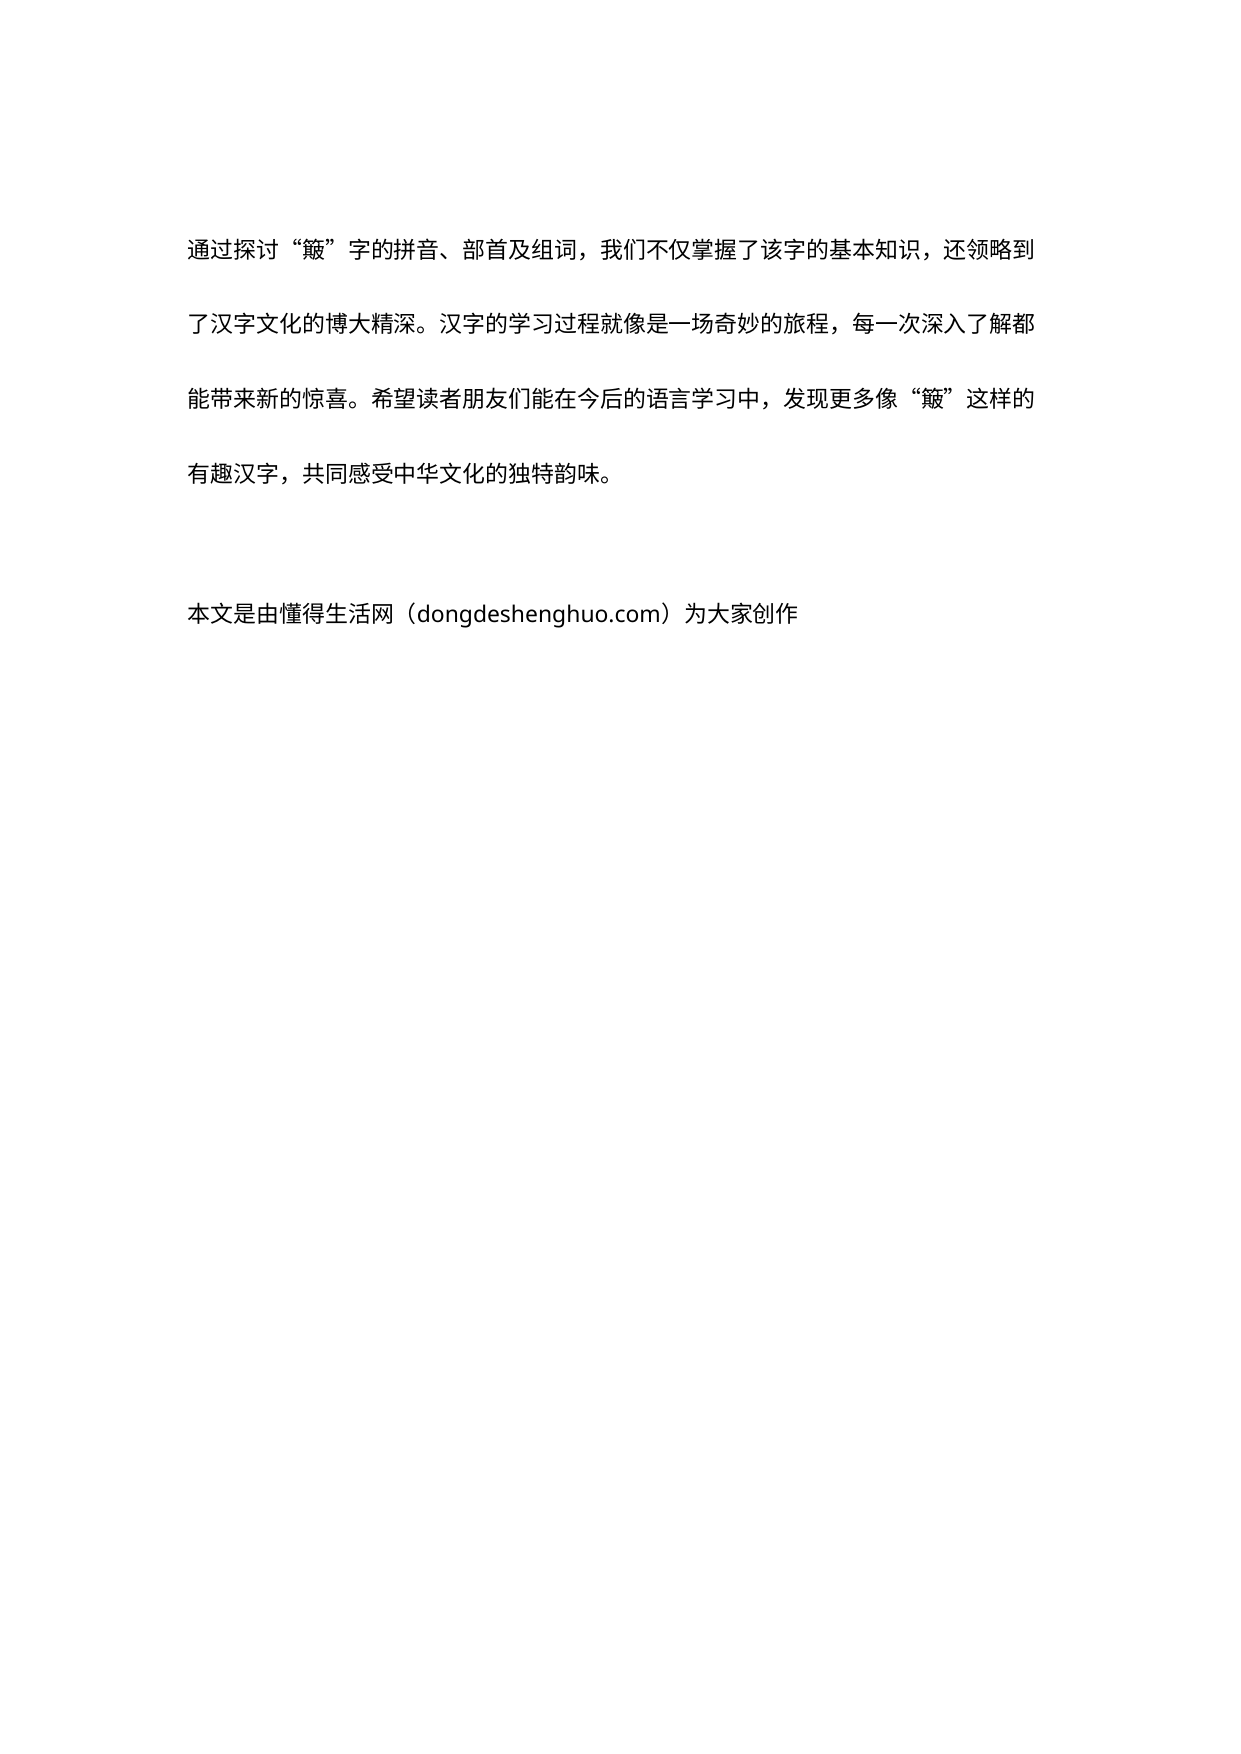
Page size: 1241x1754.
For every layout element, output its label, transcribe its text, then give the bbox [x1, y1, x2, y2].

text 本文是由懂得生活网（dongdeshenghuo.com）为大家创作 [187, 580, 1053, 645]
text 通过探讨“簸”字的拼音、部首及组词，我们不仅掌握了该字的基本知识，还领略到了汉字文化的博大精深。汉字的学习过程就像是一场奇妙的旅程，每一次深入了解都能带来新的惊喜。希望读者朋友们能在今后的语言学习中，发现更多像“簸”这样的有趣汉字，共同感受中华文化的独特韵味。 [187, 216, 1053, 505]
